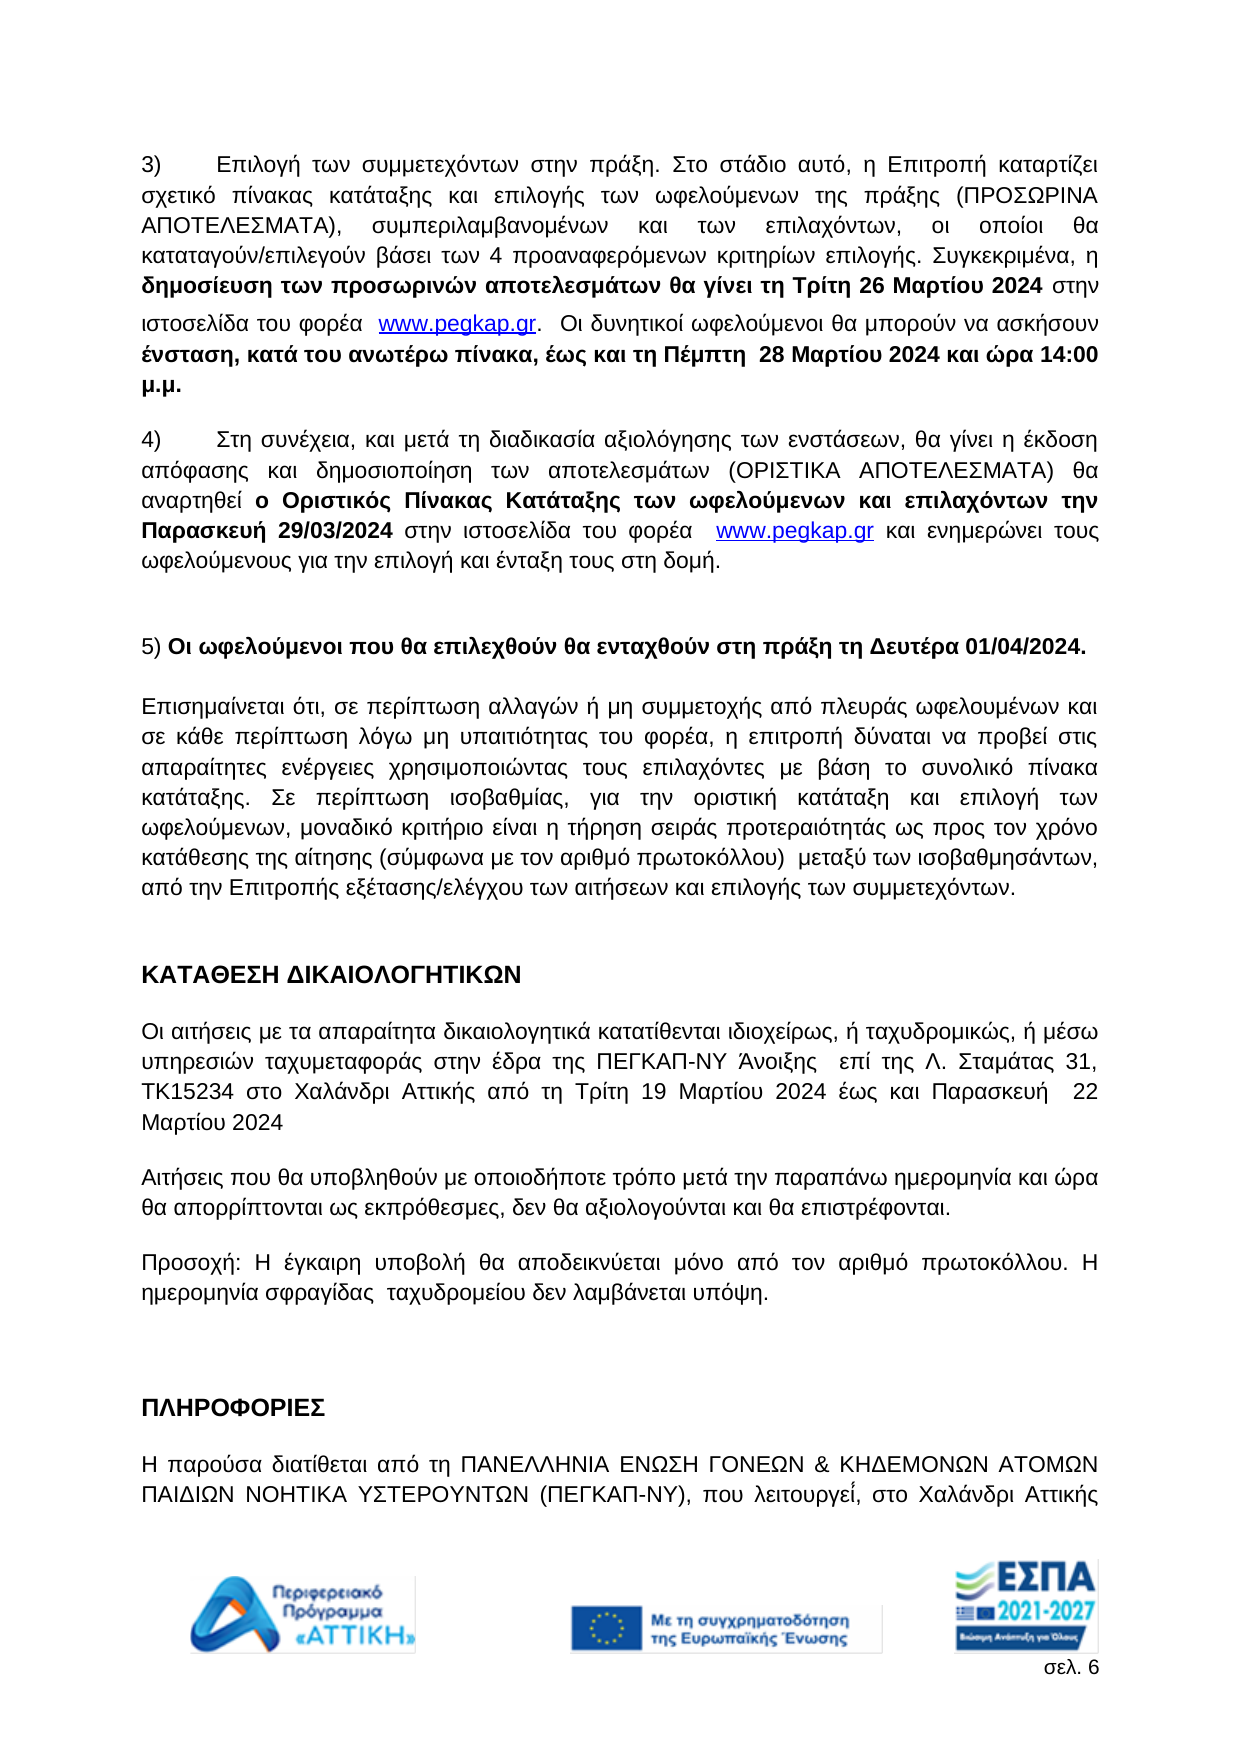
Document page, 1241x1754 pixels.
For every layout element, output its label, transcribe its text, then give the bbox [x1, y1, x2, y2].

text 5) Οι ωφελούμενοι που θα επιλεχθούν θα ενταχθούν στη πράξη τη Δευτέρα 01/04/2024. [141, 633, 1099, 659]
subtitle Αιτήσεις που θα υποβληθούν με οποιοδήποτε τρόπο μετά την παραπάνω ημερομηνία και ώρα θα απορρίπτονται ως εκπρόθεσμες, δεν θα αξιολογούνται και θα επιστρέφονται. [141, 1164, 1099, 1220]
picture [190, 1576, 417, 1655]
text Επισημαίνεται ότι, σε περίπτωση αλλαγών ή μη συμμετοχής από πλευράς ωφελουμένων και σε κάθε περίπτωση λόγω μη υπαιτιότητας του φορέα, η επιτροπή δύναται να προβεί στις απαραίτητες ενέργειες χρησιμοποιώντας τους επιλαχόντες με βάση το συνολικό πίνακα κατάταξης. Σε περίπτωση ισοβαθμίας, για την οριστική κατάταξη και επιλογή των ωφελούμενων, μοναδικό κριτήριο είναι η τήρηση σειράς προτεραιότητάς ως προς τον χρόνο κατάθεσης της αίτησης (σύμφωνα με τον αριθμό πρωτοκόλλου) μεταξύ των ισοβαθμησάντων, από την Επιτροπής εξέτασης/ελέγχου των αιτήσεων και επιλογής των συμμετεχόντων. [141, 693, 1099, 901]
picture [954, 1559, 1100, 1655]
picture [570, 1605, 884, 1655]
subtitle 4) Στη συνέχεια, και μετά τη διαδικασία αξιολόγησης των ενστάσεων, θα γίνει η έκδοση απόφασης και δημοσιοποίηση των αποτελεσμάτων (ΟΡΙΣΤΙΚΑ ΑΠΟΤΕΛΕΣΜΑΤΑ) θα αναρτηθεί ο Οριστικός Πίνακας Κατάταξης των ωφελούμενων και επιλαχόντων την Παρασκευή 29/03/2024 στην ιστοσελίδα του φορέα www.pegkap.gr και ενημερώνει τους ωφελούμενους για την επιλογή και ένταξη τους στη δομή. [141, 426, 1099, 574]
subtitle Προσοχή: Η έγκαιρη υποβολή θα αποδεικνύεται μόνο από τον αριθμό πρωτοκόλλου. Η ημερομηνία σφραγίδας ταχυδρομείου δεν λαμβάνεται υπόψη. [141, 1249, 1099, 1306]
subtitle Οι αιτήσεις με τα απαραίτητα δικαιολογητικά κατατίθενται ιδιοχείρως, ή ταχυδρομικώς, ή μέσω υπηρεσιών ταχυμεταφοράς στην έδρα της ΠΕΓΚΑΠ-ΝΥ Άνοιξης επί της Λ. Σταμάτας 31, ΤΚ15234 στο Χαλάνδρι Αττικής από τη Τρίτη 19 Μαρτίου 2024 έως και Παρασκευή 22 Μαρτίου 2024 [141, 1018, 1099, 1135]
subtitle 3) Επιλογή των συμμετεχόντων στην πράξη. Στο στάδιο αυτό, η Επιτροπή καταρτίζει σχετικό πίνακας κατάταξης και επιλογής των ωφελούμενων της πράξης (ΠΡΟΣΩΡΙΝΑ ΑΠΟΤΕΛΕΣΜΑΤΑ), συμπεριλαμβανομένων και των επιλαχόντων, οι οποίοι θα καταταγούν/επιλεγούν βάσει των 4 προαναφερόμενων κριτηρίων επιλογής. Συγκεκριμένα, η δημοσίευση των προσωρινών αποτελεσμάτων θα γίνει τη Τρίτη 26 Μαρτίου 2024 στην ιστοσελίδα του φορέα www.pegkap.gr. Οι δυνητικοί ωφελούμενοι θα μπορούν να ασκήσουν ένσταση, κατά του ανωτέρω πίνακα, έως και τη Πέμπτη 28 Μαρτίου 2024 και ώρα 14:00 μ.μ. [141, 151, 1099, 398]
subtitle ΠΛΗΡΟΦΟΡΙΕΣ [141, 1392, 1099, 1421]
subtitle ΚΑΤΑΘΕΣΗ ΔΙΚΑΙΟΛΟΓΗΤΙΚΩΝ [141, 960, 1099, 988]
